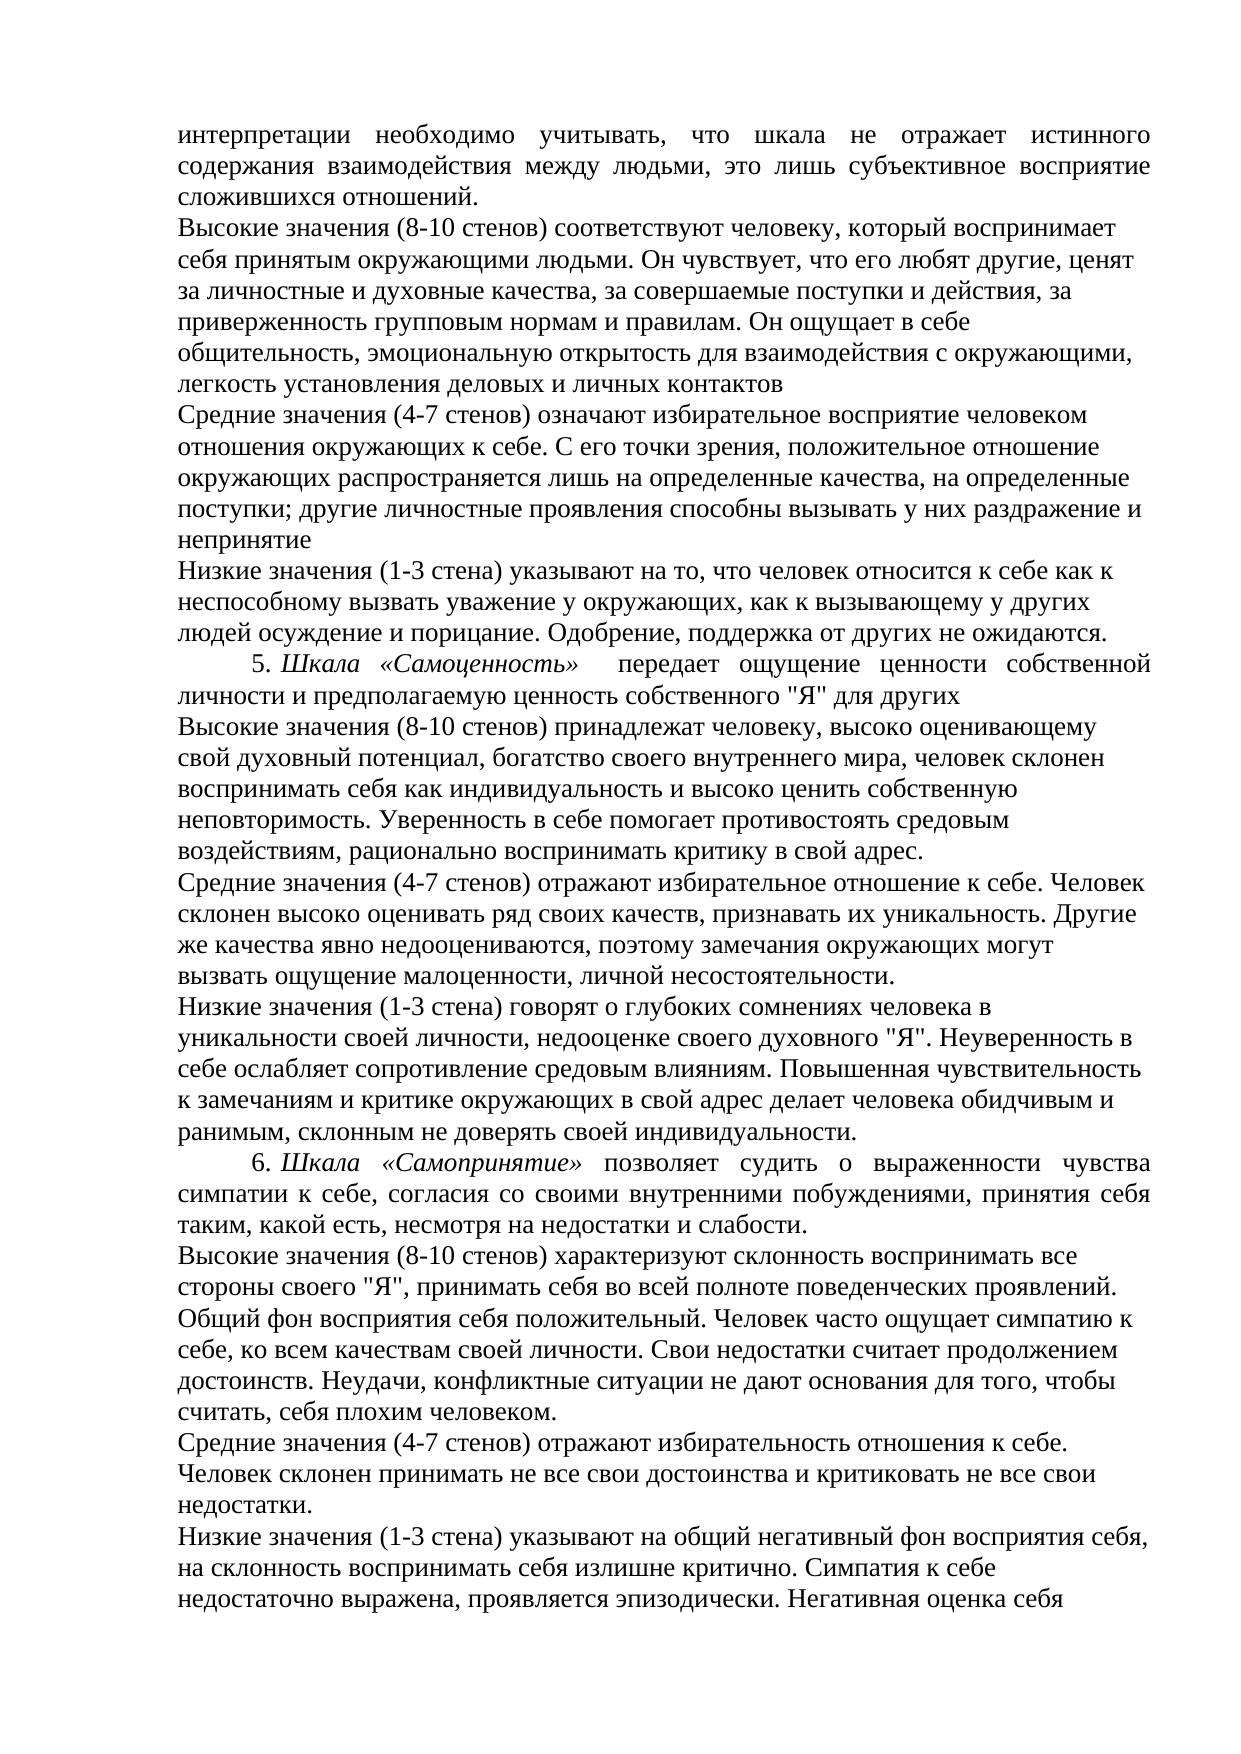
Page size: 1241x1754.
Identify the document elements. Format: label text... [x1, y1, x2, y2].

text Высокие значения (8-10 стенов) характеризуют склонность воспринимать все стороны своего "Я", принимать себя во всей полноте поведенческих проявлений. Общий фон восприятия себя положительный. Человек часто ощущает симпатию к себе, ко всем качествам своей личности. Свои недостатки считает продолжением достоинств. Неудачи, конфликтные ситуации не дают основания для того, чтобы считать, себя плохим человеком. [177, 1239, 1152, 1426]
list Шкала «Самоценность» передает ощущение ценности собственной личности и предполагаемую ценность собственного "Я" для других [177, 648, 1152, 710]
text Средние значения (4-7 стенов) отражают избирательное отношение к себе. Человек склонен высоко оценивать ряд своих качеств, признавать их уникальность. Другие же качества явно недооцениваются, поэтому замечания окружающих могут вызвать ощущение малоценности, личной несостоятельности. [177, 866, 1152, 990]
text Высокие значения (8-10 стенов) принадлежат человеку, высоко оценивающему свой духовный потенциал, богатство своего внутреннего мира, человек склонен воспринимать себя как индивидуальность и высоко ценить собственную неповторимость. Уверенность в себе помогает противостоять средовым воздействиям, рационально воспринимать критику в свой адрес. [177, 710, 1152, 866]
text Низкие значения (1-3 стена) указывают на то, что человек относится к себе как к неспособному вызвать уважение у окружающих, как к вызывающему у других людей осуждение и порицание. Одобрение, поддержка от других не ожидаются. [177, 554, 1152, 648]
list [177, 118, 1152, 212]
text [177, 1520, 1152, 1613]
text Средние значения (4-7 стенов) отражают избирательность отношения к себе. Человек склонен принимать не все свои достоинства и критиковать не все свои недостатки. [177, 1426, 1152, 1520]
list Шкала «Самопринятие» позволяет судить о выраженности чувства симпатии к себе, согласия со своими внутренними побуждениями, принятия себя таким, какой есть, несмотря на недостатки и слабости. [177, 1146, 1152, 1239]
text Высокие значения (8-10 стенов) соответствуют человеку, который воспринимает себя принятым окружающими людьми. Он чувствует, что его любят другие, ценят за личностные и духовные качества, за совершаемые поступки и действия, за приверженность групповым нормам и правилам. Он ощущает в себе общительность, эмоциональную открытость для взаимодействия с окружающими, легкость установления деловых и личных контактов [177, 212, 1152, 398]
text Низкие значения (1-3 стена) говорят о глубоких сомнениях человека в уникальности своей личности, недооценке своего духовного "Я". Неуверенность в себе ослабляет сопротивление средовым влияниям. Повышенная чувствительность к замечаниям и критике окружающих в свой адрес делает человека обидчивым и ранимым, склонным не доверять своей индивидуальности. [177, 990, 1152, 1146]
text Средние значения (4-7 стенов) означают избирательное восприятие человеком отношения окружающих к себе. С его точки зрения, положительное отношение окружающих распространяется лишь на определенные качества, на определенные поступки; другие личностные проявления способны вызывать у них раздражение и непринятие [177, 398, 1152, 554]
